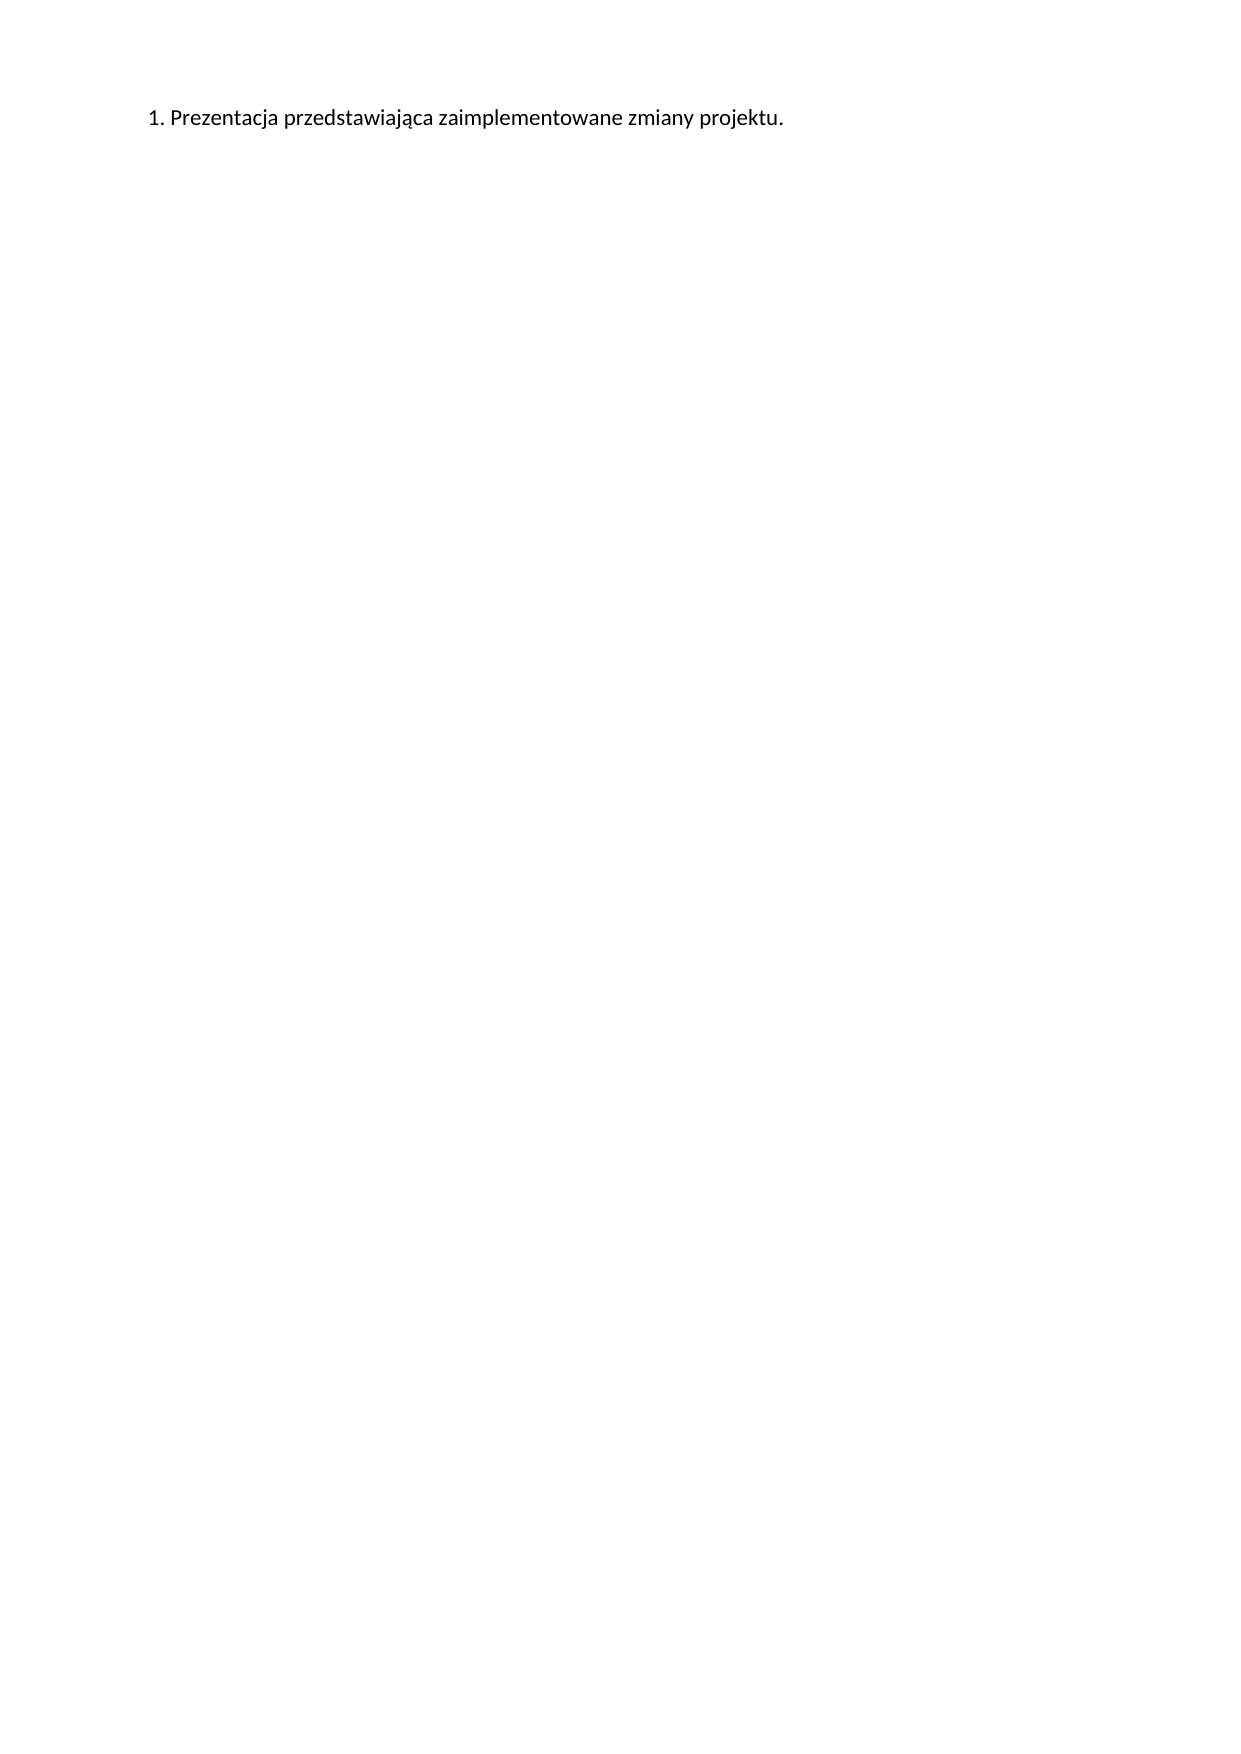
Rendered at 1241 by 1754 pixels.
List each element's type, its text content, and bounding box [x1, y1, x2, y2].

text 1. Prezentacja przedstawiająca zaimplementowane zmiany projektu. [148, 103, 1093, 131]
